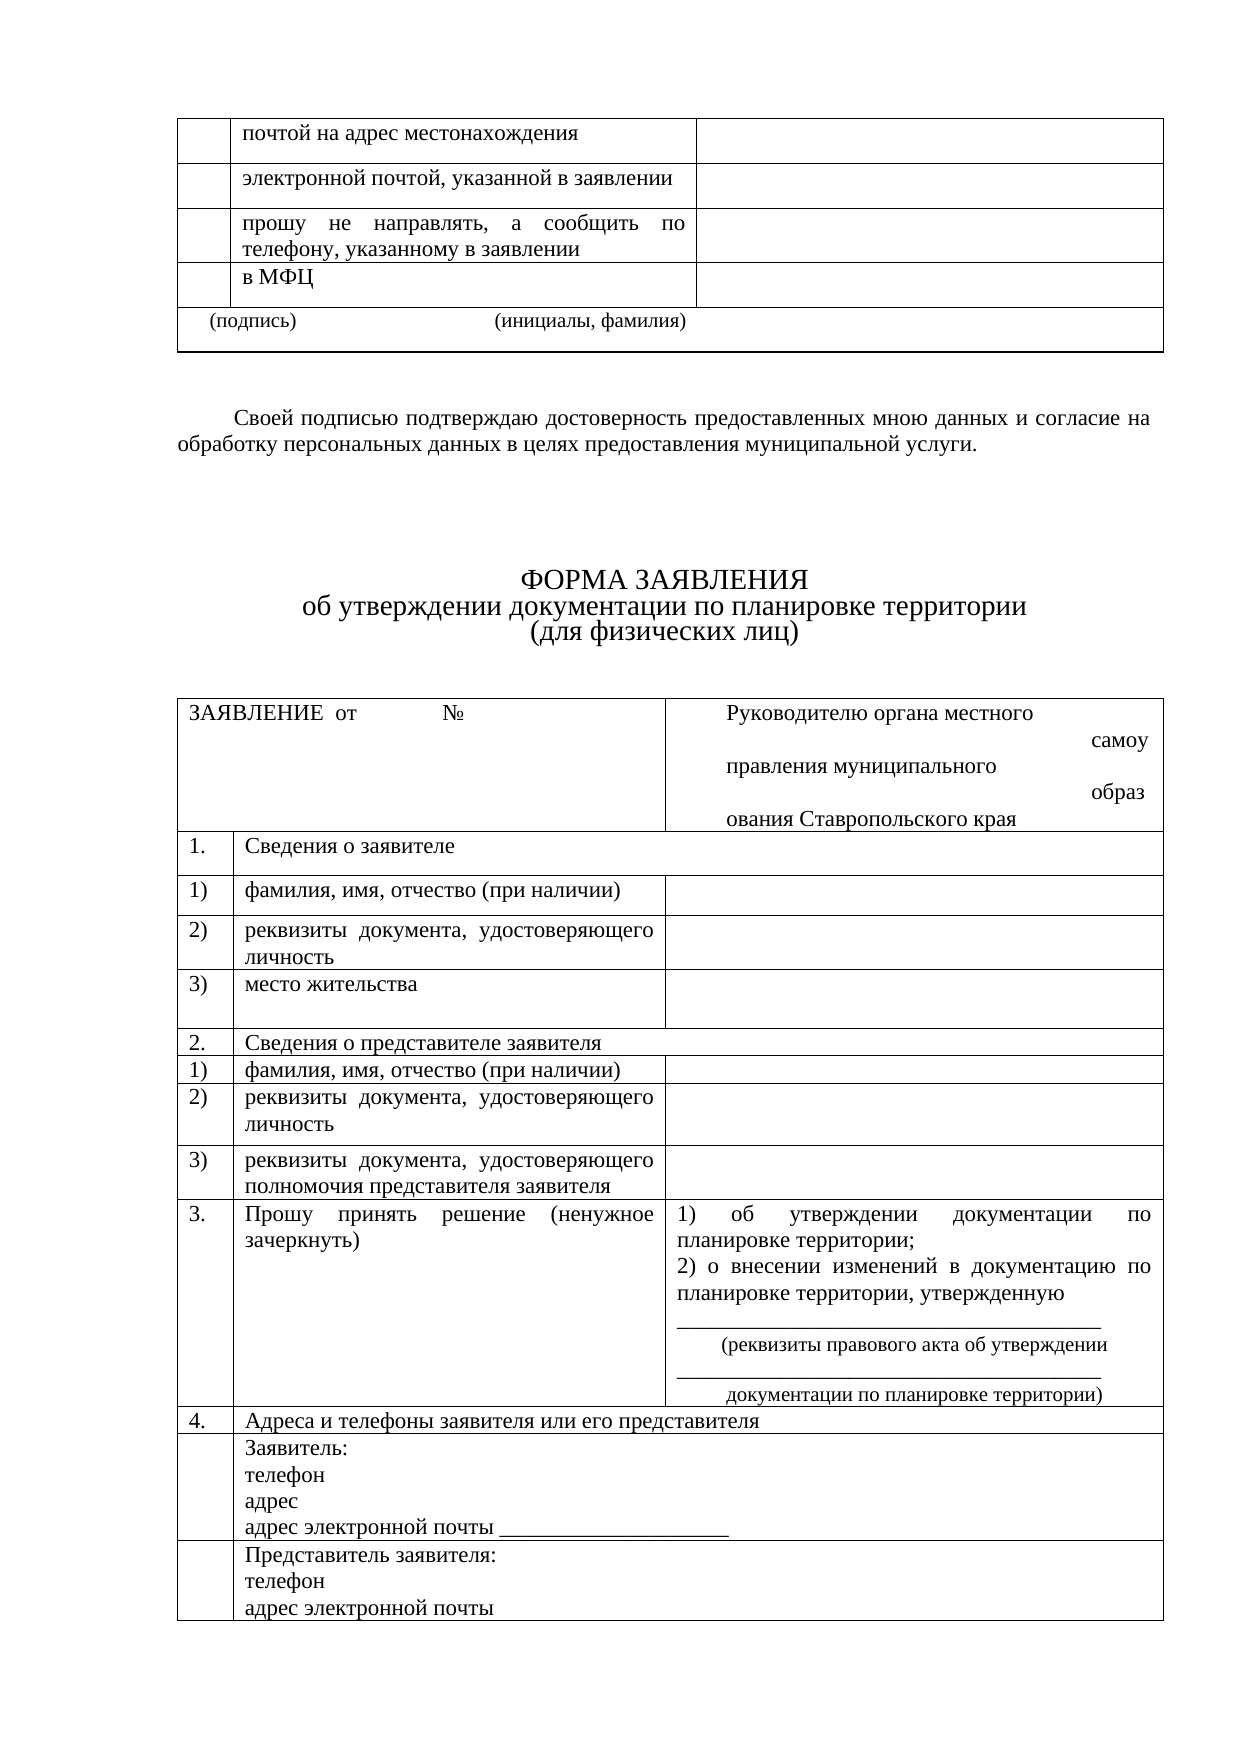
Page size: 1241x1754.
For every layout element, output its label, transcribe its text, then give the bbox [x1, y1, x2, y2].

table_cell [178, 1541, 233, 1620]
table_cell 4. [178, 1407, 233, 1433]
table_cell фамилия, имя, отчество (при наличии) [234, 876, 665, 915]
table_cell прошу не направлять, а сообщить по телефону, указанному в заявлении [231, 209, 696, 262]
table_cell [666, 970, 1163, 1028]
table_cell [178, 209, 230, 262]
table_cell [178, 263, 230, 307]
table_cell 3) [178, 1146, 233, 1199]
table_cell в МФЦ [231, 263, 696, 307]
table_header Руководителю органа местного самоуправления муниципального образования Ставропольского края [666, 699, 1163, 831]
table_cell 3. [178, 1200, 233, 1406]
table_cell реквизиты документа, удостоверяющего полномочия представителя заявителя [234, 1146, 665, 1199]
table_cell Прошу принять решение (ненужное зачеркнуть) [234, 1200, 665, 1406]
table_cell Адреса и телефоны заявителя или его представителя [234, 1407, 1163, 1433]
table_cell электронной почтой, указанной в заявлении [231, 164, 696, 208]
table_cell [666, 1146, 1163, 1199]
table_cell [697, 119, 1163, 163]
table_cell Представитель заявителя: телефон адрес электронной почты [234, 1541, 1163, 1620]
table_cell [697, 209, 1163, 262]
table_cell [178, 164, 230, 208]
table_cell [666, 1056, 1163, 1082]
table_cell реквизиты документа, удостоверяющего личность [234, 1084, 665, 1145]
table_cell 1) [178, 876, 233, 915]
table_cell 1) [178, 1056, 233, 1082]
table_cell [178, 119, 230, 163]
table_cell Сведения о заявителе [234, 832, 1163, 875]
table_cell 2) [178, 1084, 233, 1145]
table_cell (подпись) (инициалы, фамилия) [178, 308, 1163, 351]
table_cell Заявитель: телефон адрес адрес электронной почты ____________________ [234, 1434, 1163, 1540]
table_cell 1) об утверждении документации по планировке территории; 2) о внесении изменений в документацию по планировке территории, утвержденную _____________________________________ (реквизиты правового акта об утверждении _____________________________________ документации по планировке территории) [666, 1200, 1163, 1406]
table_cell фамилия, имя, отчество (при наличии) [234, 1056, 665, 1082]
table_cell Сведения о представителе заявителя [234, 1029, 1163, 1055]
table_cell 2. [178, 1029, 233, 1055]
table_cell [666, 916, 1163, 969]
table_cell 3) [178, 970, 233, 1028]
table_header ЗАЯВЛЕНИЕ от № [178, 699, 665, 831]
table_cell почтой на адрес местонахождения [231, 119, 696, 163]
table_cell 1. [178, 832, 233, 875]
table_cell реквизиты документа, удостоверяющего личность [234, 916, 665, 969]
table_cell [697, 164, 1163, 208]
table_cell 2) [178, 916, 233, 969]
table_cell [666, 1084, 1163, 1145]
text ФОРМА ЗАЯВЛЕНИЯ [177, 562, 1152, 596]
table_cell место жительства [234, 970, 665, 1028]
text об утверждении документации по планировке территории (для физических лиц) [177, 596, 1152, 646]
table_cell [666, 876, 1163, 915]
table_cell [697, 263, 1163, 307]
text Своей подписью подтверждаю достоверность предоставленных мною данных и согласие на обработку персональных данных в целях предоставления муниципальной услуги. [177, 404, 1152, 457]
table_cell [178, 1434, 233, 1540]
